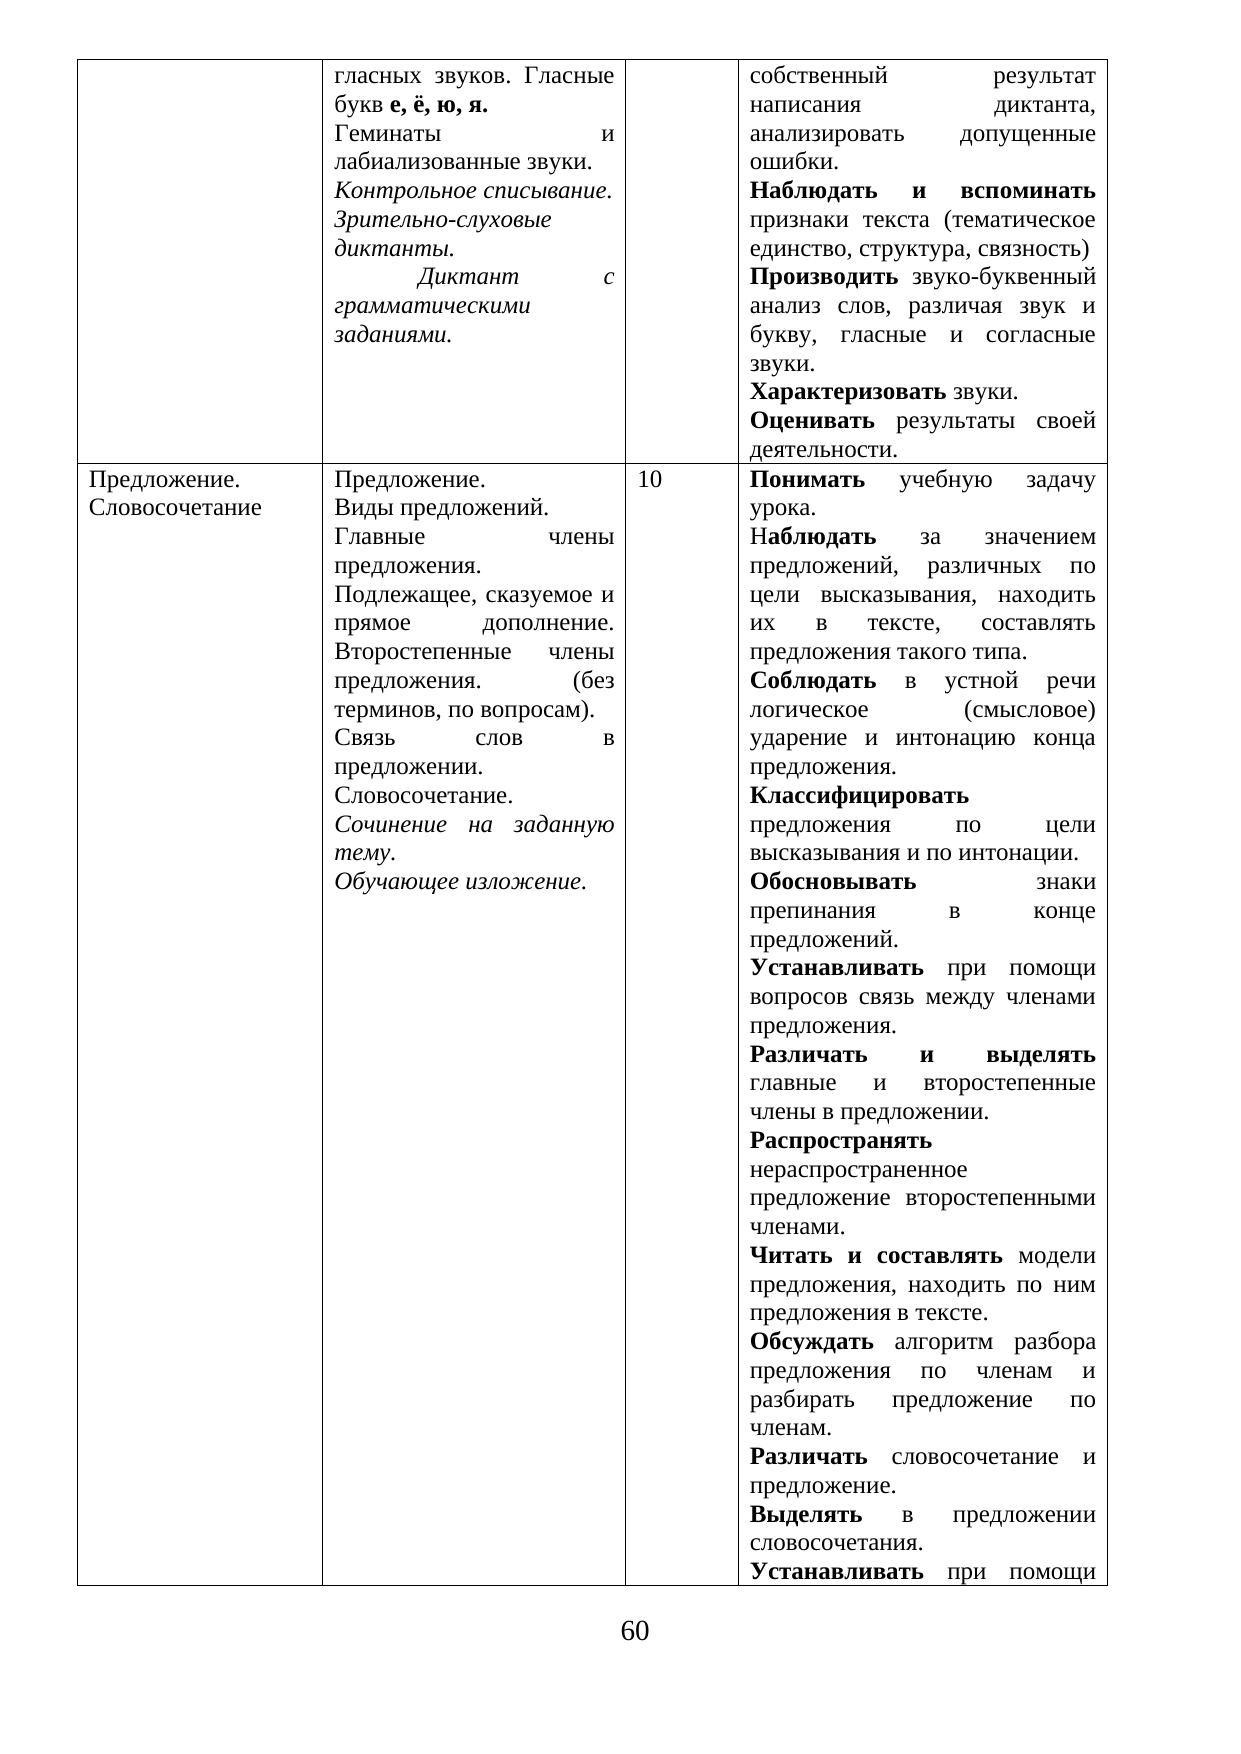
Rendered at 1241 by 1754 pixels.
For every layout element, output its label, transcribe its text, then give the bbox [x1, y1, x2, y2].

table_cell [78, 60, 322, 463]
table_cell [323, 464, 625, 1585]
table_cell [323, 60, 625, 463]
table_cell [739, 60, 1107, 463]
table_cell 7 [626, 60, 738, 463]
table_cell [78, 464, 322, 1585]
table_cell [739, 464, 1107, 1585]
table_cell 10 [626, 464, 738, 1585]
